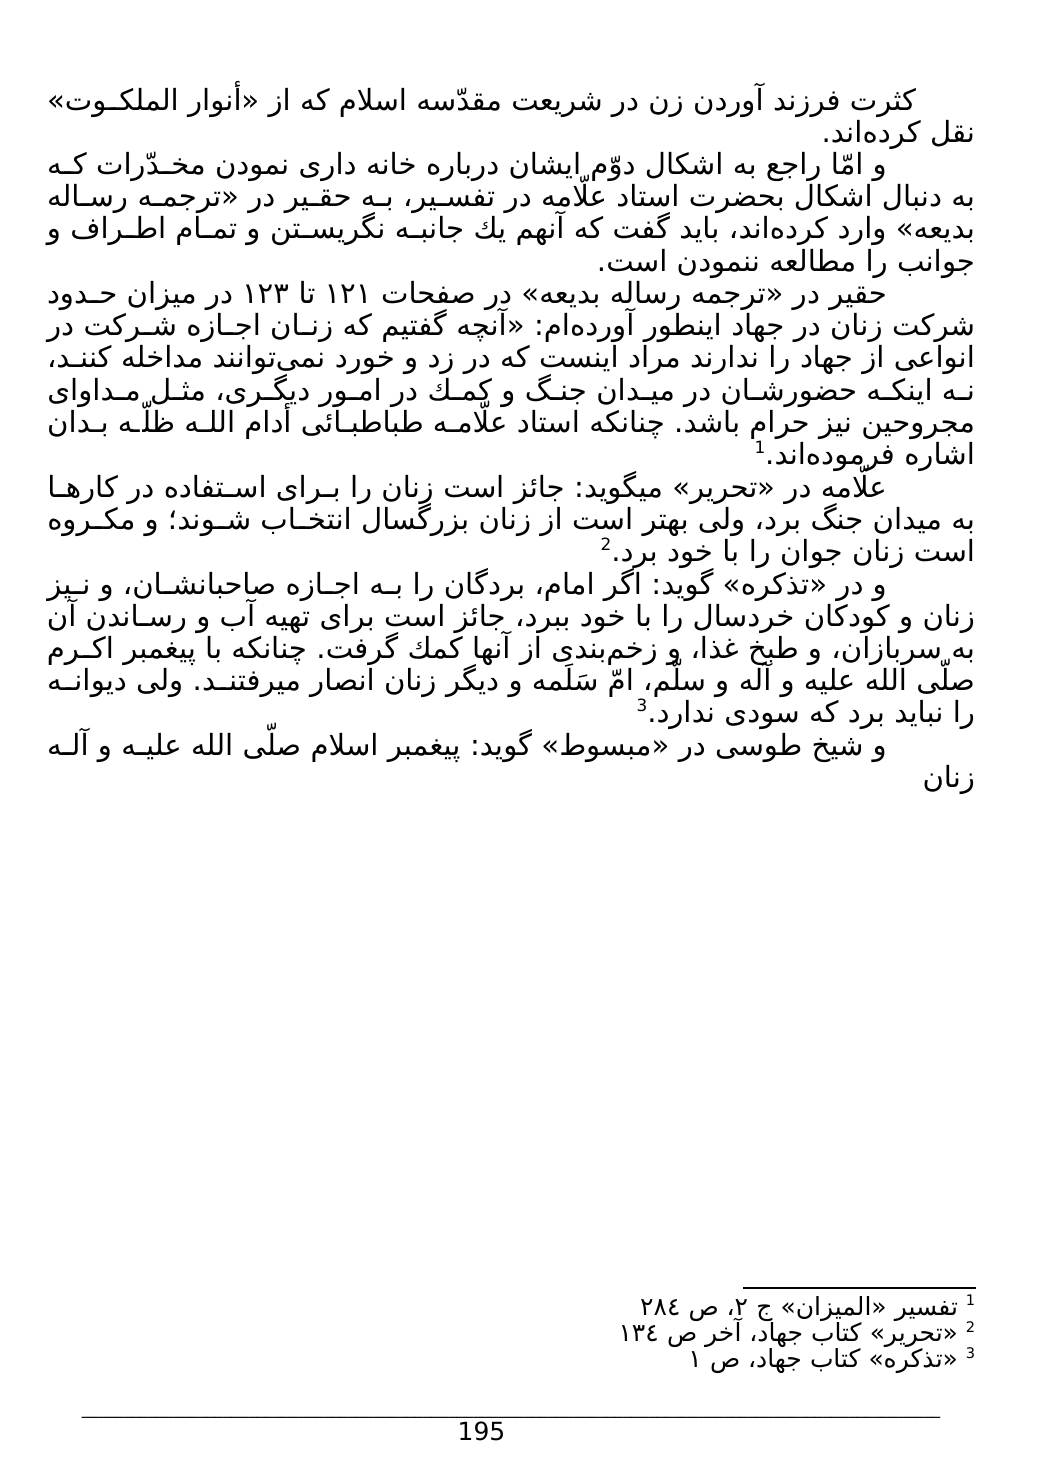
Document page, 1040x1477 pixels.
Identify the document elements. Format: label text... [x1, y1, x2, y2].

text و در «تذكره» گوید: اگر امام، بردگان را به اجازه صاحبانشان، و نیز زنان و كودكان خردسال را با خود ببرد، جائز است براى تهیه آب و رساندن آن به سربازان، و طبخ غذا، و زخم‌بندى از آنها كمك گرفت. چنانكه با پیغمبر اكرم صلّى الله علیه و آله و سلّم، امّ سَلَمه‌ و دیگر زنان انصار میرفتند. ولى دیوانه را نباید برد كه سودى ندارد. [47, 568, 975, 730]
text كثرت فرزند آوردن زن در شریعت مقدّسه اسلام كه از «أنوار الملكوت» نقل كرده‌اند. [47, 84, 975, 149]
text و شیخ طوسى در «مبسوط» گوید: پیغمبر اسلام صلّى الله علیه و آله زنان‌ [47, 730, 975, 794]
text حقیر در «ترجمه رساله بدیعه» در صفحات ١٢١ تا ١٢٣ در میزان حدود شركت زنان در جهاد اینطور آورده‌ام: «آنچه گفتیم كه زنان اجازه شركت در انواعى از جهاد را ندارند مراد اینست كه در زد و خورد نمى‌توانند مداخله كنند، نه اینكه حضورشان در میدان جنگ و كمك در امور دیگرى، مثل مداواى مجروحین نیز حرام باشد. چنانكه استاد علّامه طباطبائى أدام الله ظلّه بدان اشاره فرموده‌اند. [47, 278, 975, 472]
text علّامه در «تحریر» میگوید: جائز است زنان را براى استفاده در كارها به میدان جنگ برد، ولى بهتر است از زنان بزرگسال انتخاب شوند؛ و مكروه است زنان جوان را با خود برد. [47, 472, 975, 568]
text و امّا راجع به اشكال دوّم ایشان درباره خانه دارى نمودن مخدّرات كه به دنبال اشكال بحضرت استاد علّامه در تفسیر، به حقیر در «ترجمه رساله بدیعه» وارد كرده‌اند، باید گفت كه آنهم یك جانبه نگریستن و تمام اطراف و جوانب را مطالعه ننمودن است. [47, 149, 975, 278]
